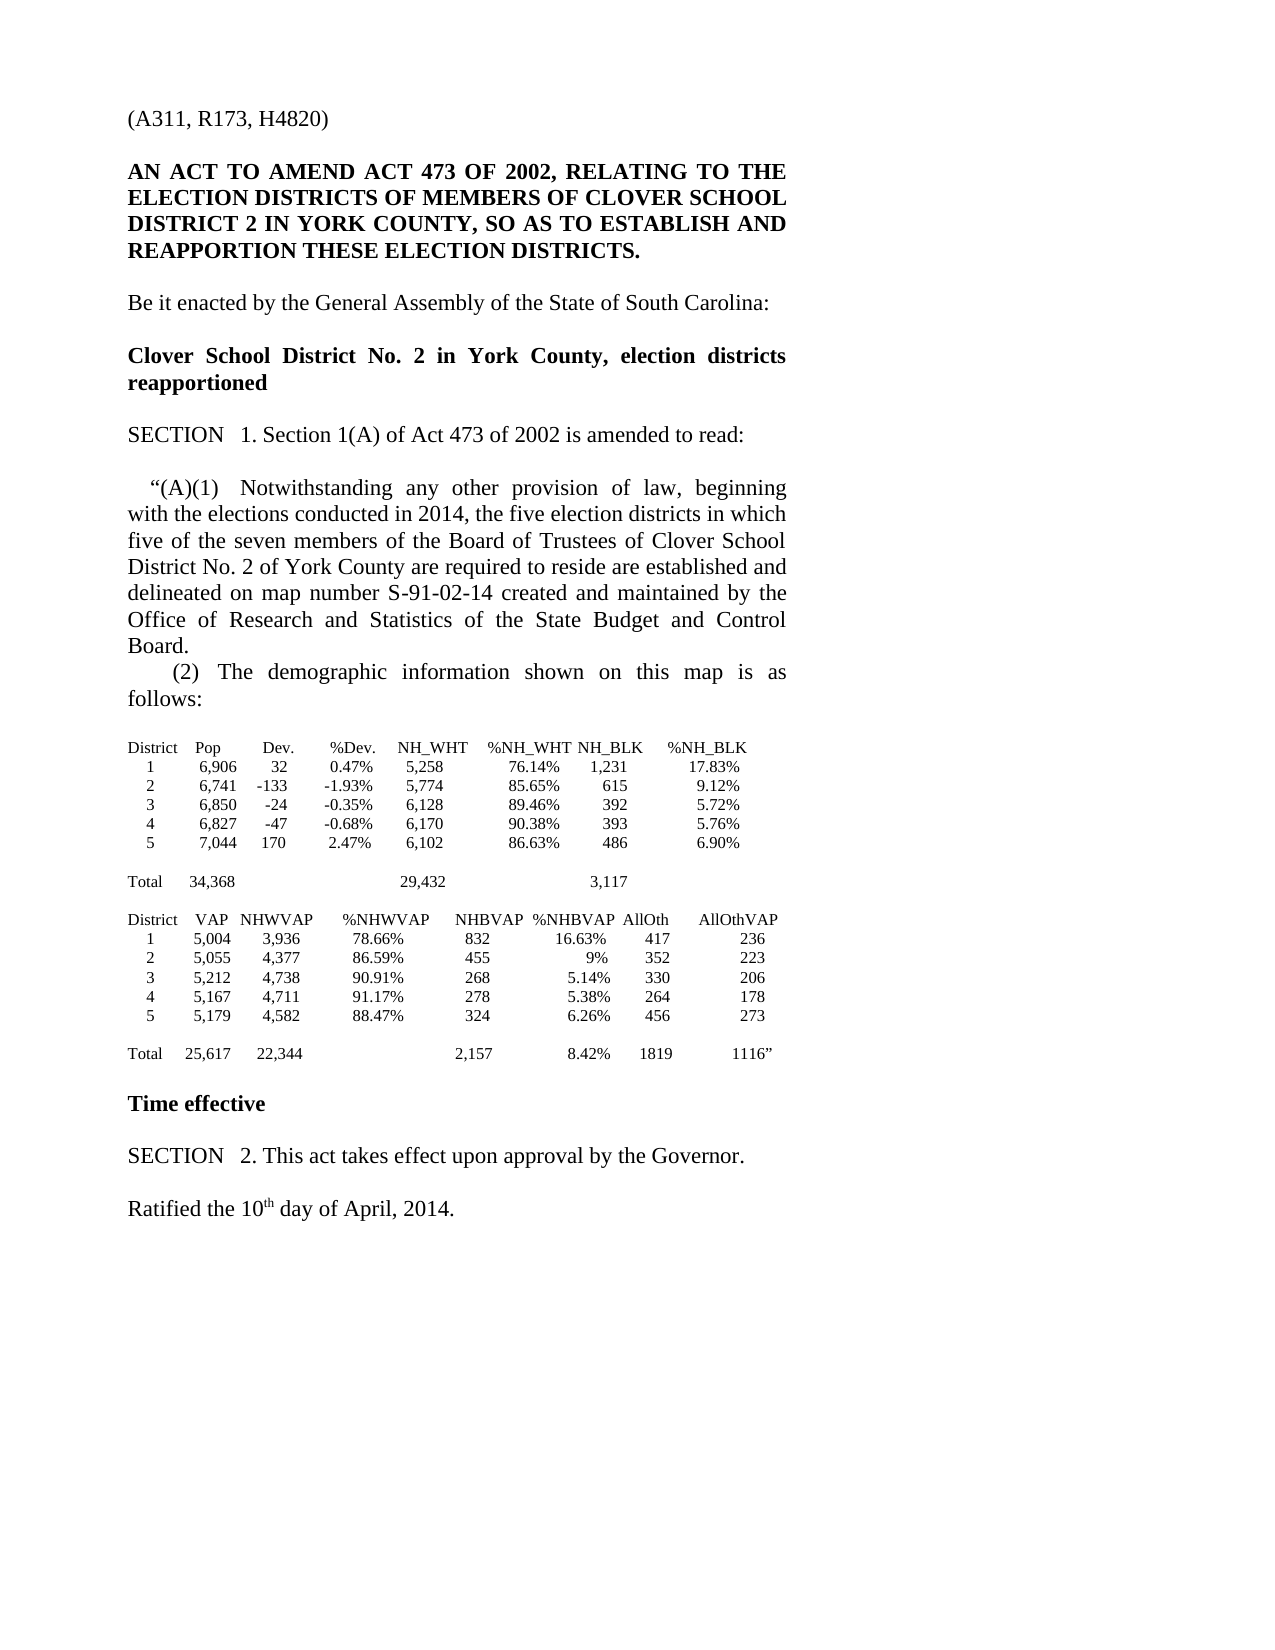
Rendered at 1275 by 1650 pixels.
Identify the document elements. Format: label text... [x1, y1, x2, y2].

text 3 6,850 -24 -0.35% 6,128 89.46% 392 5.72% [127, 795, 787, 814]
text Clover School District No. 2 in York County, election districts reapportioned [127, 342, 787, 395]
text (A311, R173, H4820) [127, 105, 787, 131]
text 2 6,741 -133 -1.93% 5,774 85.65% 615 9.12% [127, 776, 787, 795]
text SECTION 1. Section 1(A) of Act 473 of 2002 is amended to read: [127, 421, 787, 448]
text SECTION 2. This act takes effect upon approval by the Governor. [127, 1142, 787, 1169]
text 2 5,055 4,377 86.59% 455 9% 352 223 [127, 948, 787, 967]
text (2) The demographic information shown on this map is as follows: [127, 658, 787, 711]
text 1 6,906 32 0.47% 5,258 76.14% 1,231 17.83% [127, 757, 787, 776]
text AN ACT TO AMEND ACT 473 OF 2002, RELATING TO THE ELECTION DISTRICTS OF MEMBERS OF CLOVER SCHOOL DISTRICT 2 IN YORK COUNTY, SO AS TO ESTABLISH AND REAPPORTION THESE ELECTION DISTRICTS. [127, 158, 787, 263]
text 5 5,179 4,582 88.47% 324 6.26% 456 273 [127, 1006, 787, 1025]
text 4 5,167 4,711 91.17% 278 5.38% 264 178 [127, 987, 787, 1006]
text 5 7,044 170 2.47% 6,102 86.63% 486 6.90% [127, 833, 787, 852]
text Ratified the 10th day of April, 2014. [127, 1195, 787, 1221]
text Total 34,368 29,432 3,117 [127, 872, 787, 891]
text District Pop Dev. %Dev. NH_WHT %NH_WHT NH_BLK %NH_BLK [127, 737, 787, 757]
text Total 25,617 22,344 2,157 8.42% 1819 1116” [127, 1044, 787, 1063]
text Be it enacted by the General Assembly of the State of South Carolina: [127, 289, 787, 316]
text 3 5,212 4,738 90.91% 268 5.14% 330 206 [127, 967, 787, 987]
text Time effective [127, 1090, 787, 1116]
text 1 5,004 3,936 78.66% 832 16.63% 417 236 [127, 929, 787, 948]
text District VAP NHWVAP %NHWVAP NHBVAP %NHBVAP AllOth AllOthVAP [127, 910, 787, 929]
text 4 6,827 -47 -0.68% 6,170 90.38% 393 5.76% [127, 814, 787, 833]
text “(A)(1) Notwithstanding any other provision of law, beginning with the elections conducted in 2014, the five election districts in which five of the seven members of the Board of Trustees of Clover School District No. 2 of York County are required to reside are established and delineated on map number S-91-02-14 created and maintained by the Office of Research and Statistics of the State Budget and Control Board. [127, 474, 787, 658]
